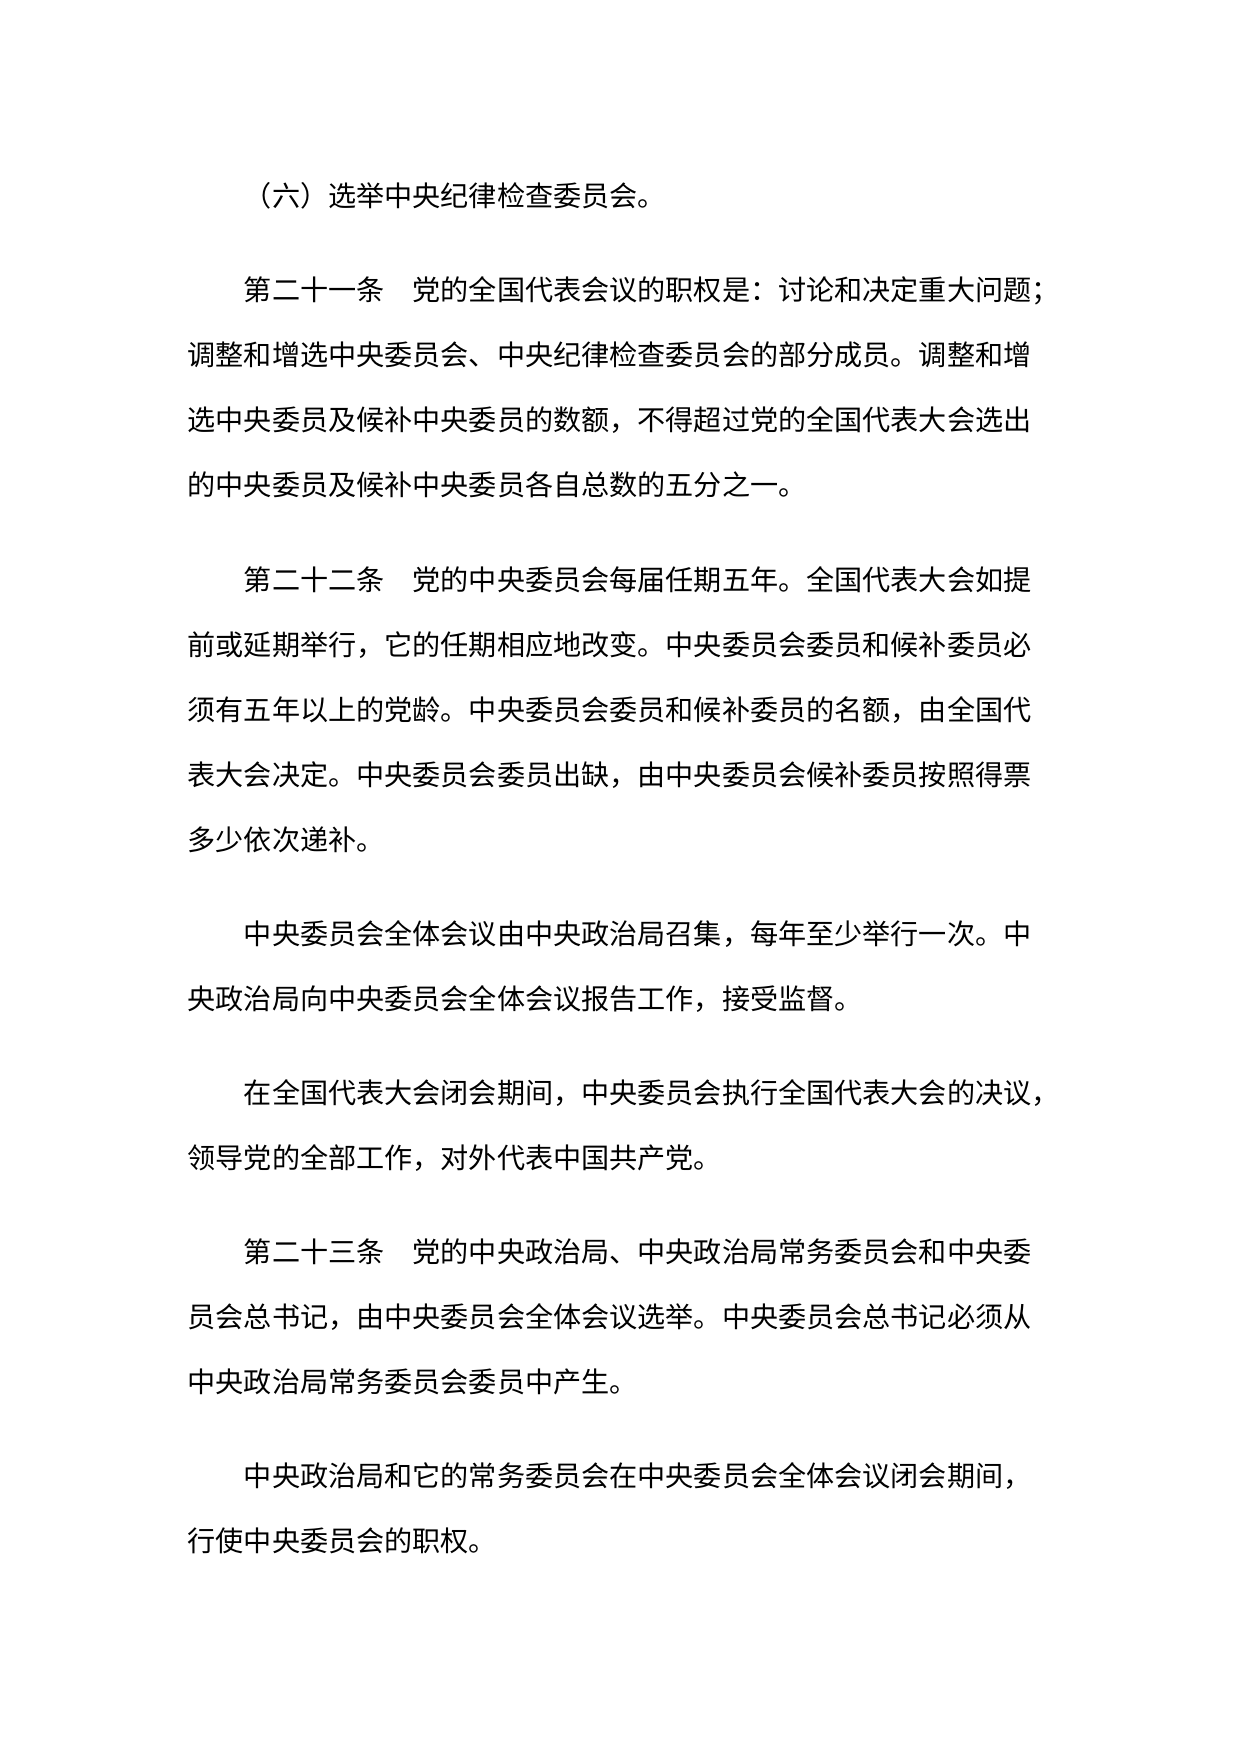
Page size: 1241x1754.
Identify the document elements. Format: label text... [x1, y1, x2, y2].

text 第二十二条 党的中央委员会每届任期五年。全国代表大会如提前或延期举行，它的任期相应地改变。中央委员会委员和候补委员必须有五年以上的党龄。中央委员会委员和候补委员的名额，由全国代表大会决定。中央委员会委员出缺，由中央委员会候补委员按照得票多少依次递补。 [187, 545, 1053, 870]
text 中央委员会全体会议由中央政治局召集，每年至少举行一次。中央政治局向中央委员会全体会议报告工作，接受监督。 [187, 899, 1053, 1029]
text 第二十三条 党的中央政治局、中央政治局常务委员会和中央委员会总书记，由中央委员会全体会议选举。中央委员会总书记必须从中央政治局常务委员会委员中产生。 [187, 1218, 1053, 1413]
text 第二十一条 党的全国代表会议的职权是：讨论和决定重大问题；调整和增选中央委员会、中央纪律检查委员会的部分成员。调整和增选中央委员及候补中央委员的数额，不得超过党的全国代表大会选出的中央委员及候补中央委员各自总数的五分之一。 [187, 256, 1053, 516]
text 中央政治局和它的常务委员会在中央委员会全体会议闭会期间，行使中央委员会的职权。 [187, 1442, 1053, 1572]
text （六）选举中央纪律检查委员会。 [187, 162, 1053, 227]
text 在全国代表大会闭会期间，中央委员会执行全国代表大会的决议，领导党的全部工作，对外代表中国共产党。 [187, 1059, 1053, 1189]
